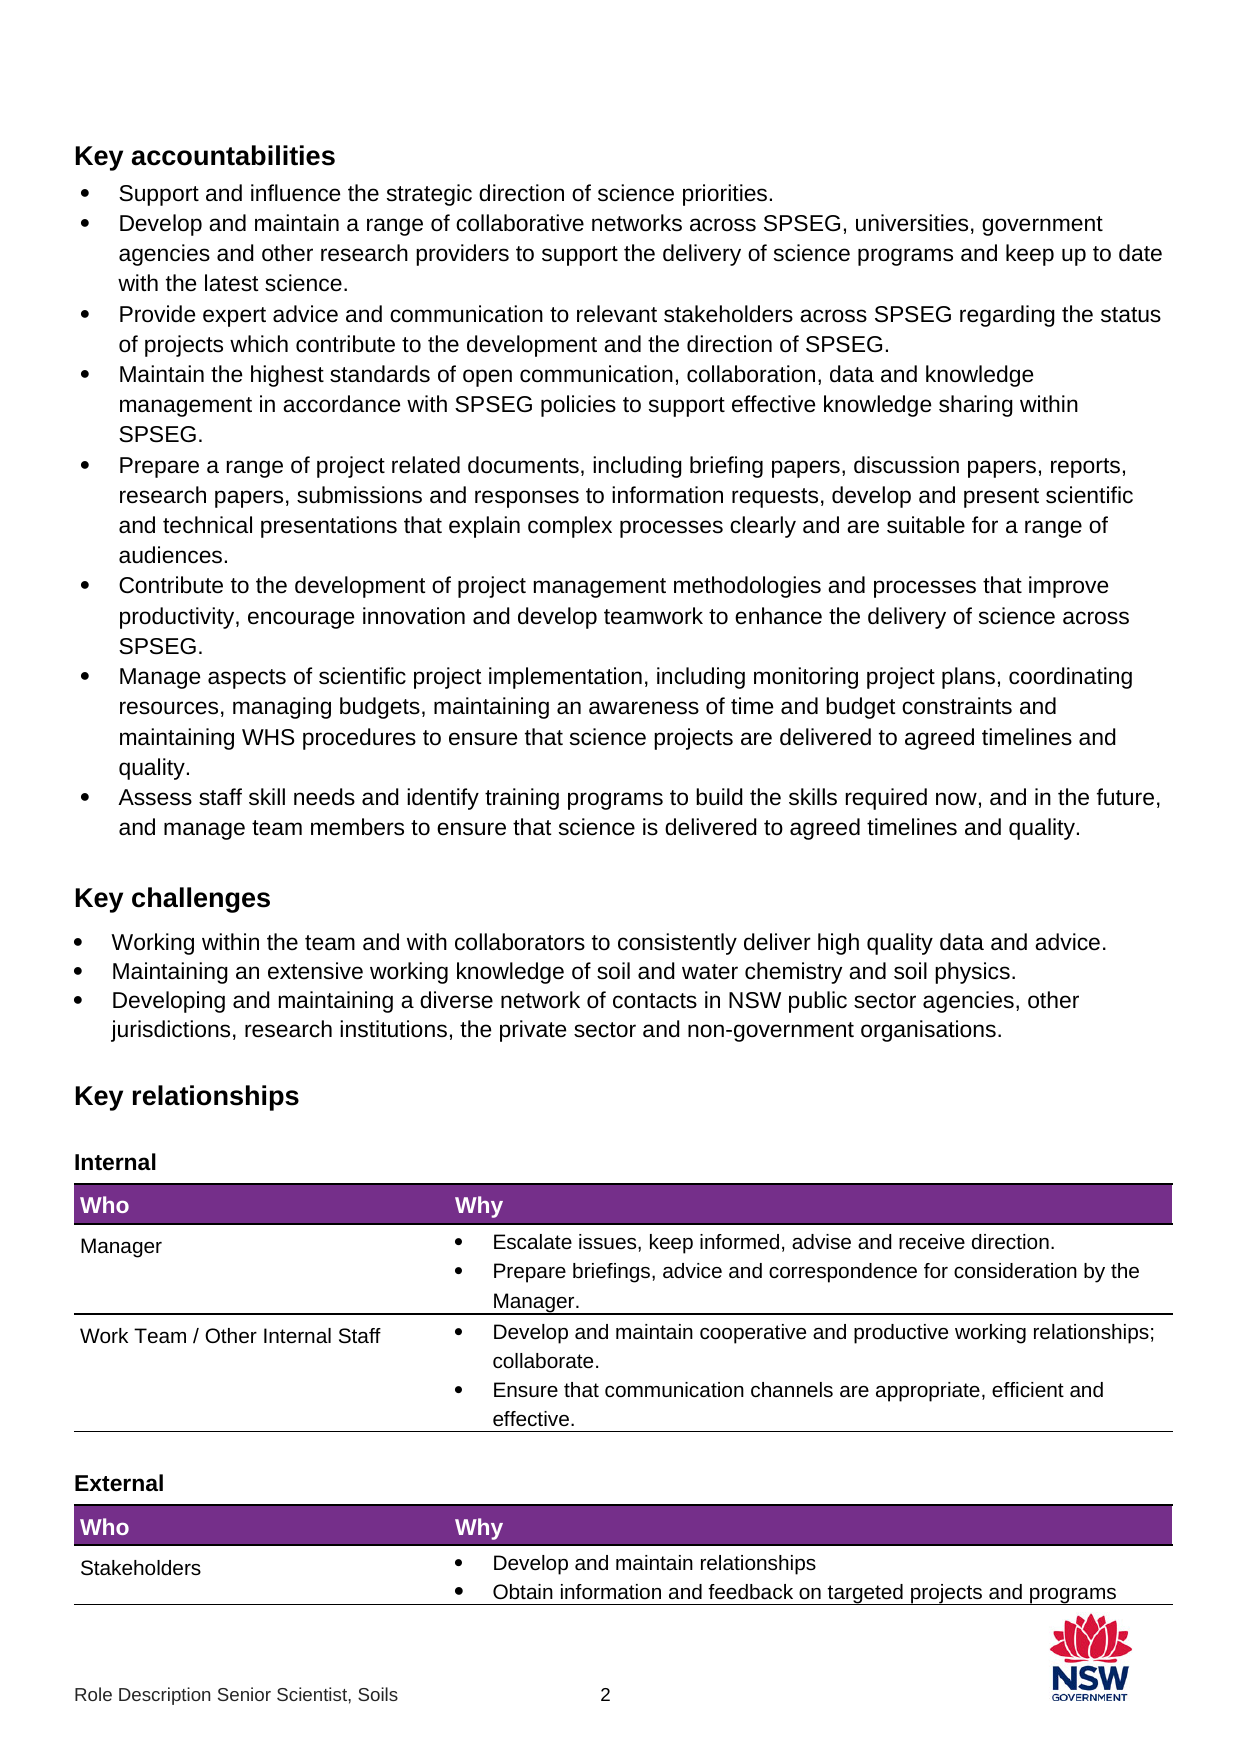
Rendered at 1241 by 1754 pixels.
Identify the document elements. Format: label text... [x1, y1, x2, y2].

table_header Why [449, 1506, 1172, 1544]
text External [74, 1470, 1166, 1496]
table_header Why [449, 1185, 1172, 1223]
table_cell Develop and maintain cooperative and productive working relationships; collaborate. Ensure that communication channels are appropriate, efficient and effective. [449, 1315, 1172, 1431]
subtitle Support and influence the strategic direction of science priorities. [81, 180, 1166, 206]
subtitle Provide expert advice and communication to relevant stakeholders across SPSEG regarding the status of projects which contribute to the development and the direction of SPSEG. [81, 301, 1166, 357]
subtitle Manage aspects of scientific project implementation, including monitoring project plans, coordinating resources, managing budgets, maintaining an awareness of time and budget constraints and maintaining WHS procedures to ensure that science projects are delivered to agreed timelines and quality. [81, 663, 1166, 780]
list Developing and maintaining a diverse network of contacts in NSW public sector agencies, other jurisdictions, research institutions, the private sector and non-government organisations. [74, 984, 1166, 1042]
picture [1048, 1612, 1133, 1701]
subtitle Key relationships [74, 1080, 1166, 1111]
list Maintaining an extensive working knowledge of soil and water chemistry and soil physics. [74, 955, 1166, 984]
table_header Who [74, 1506, 449, 1544]
table_header Who [74, 1185, 449, 1223]
subtitle Prepare a range of project related documents, including briefing papers, discussion papers, reports, research papers, submissions and responses to information requests, develop and present scientific and technical presentations that explain complex processes clearly and are suitable for a range of audiences. [81, 452, 1166, 569]
table_cell Escalate issues, keep informed, advise and receive direction. Prepare briefings, advice and correspondence for consideration by the Manager. [449, 1225, 1172, 1312]
subtitle Assess staff skill needs and identify training programs to build the skills required now, and in the future, and manage team members to ensure that science is delivered to agreed timelines and quality. [81, 784, 1166, 841]
table_cell Manager [74, 1225, 449, 1312]
subtitle Maintain the highest standards of open communication, collaboration, data and knowledge management in accordance with SPSEG policies to support effective knowledge sharing within SPSEG. [81, 361, 1166, 448]
table_cell Work Team / Other Internal Staff [74, 1315, 449, 1431]
list Working within the team and with collaborators to consistently deliver high quality data and advice. [74, 926, 1166, 955]
subtitle Develop and maintain a range of collaborative networks across SPSEG, universities, government agencies and other research providers to support the delivery of science programs and keep up to date with the latest science. [81, 210, 1166, 297]
subtitle Key challenges [74, 882, 1166, 913]
text Internal [74, 1148, 1166, 1175]
text Key accountabilities [74, 140, 1166, 171]
table_cell Develop and maintain relationships Obtain information and feedback on targeted projects and programs [449, 1546, 1172, 1604]
subtitle Contribute to the development of project management methodologies and processes that improve productivity, encourage innovation and develop teamwork to enhance the delivery of science across SPSEG. [81, 572, 1166, 659]
table_cell Stakeholders [74, 1546, 449, 1604]
